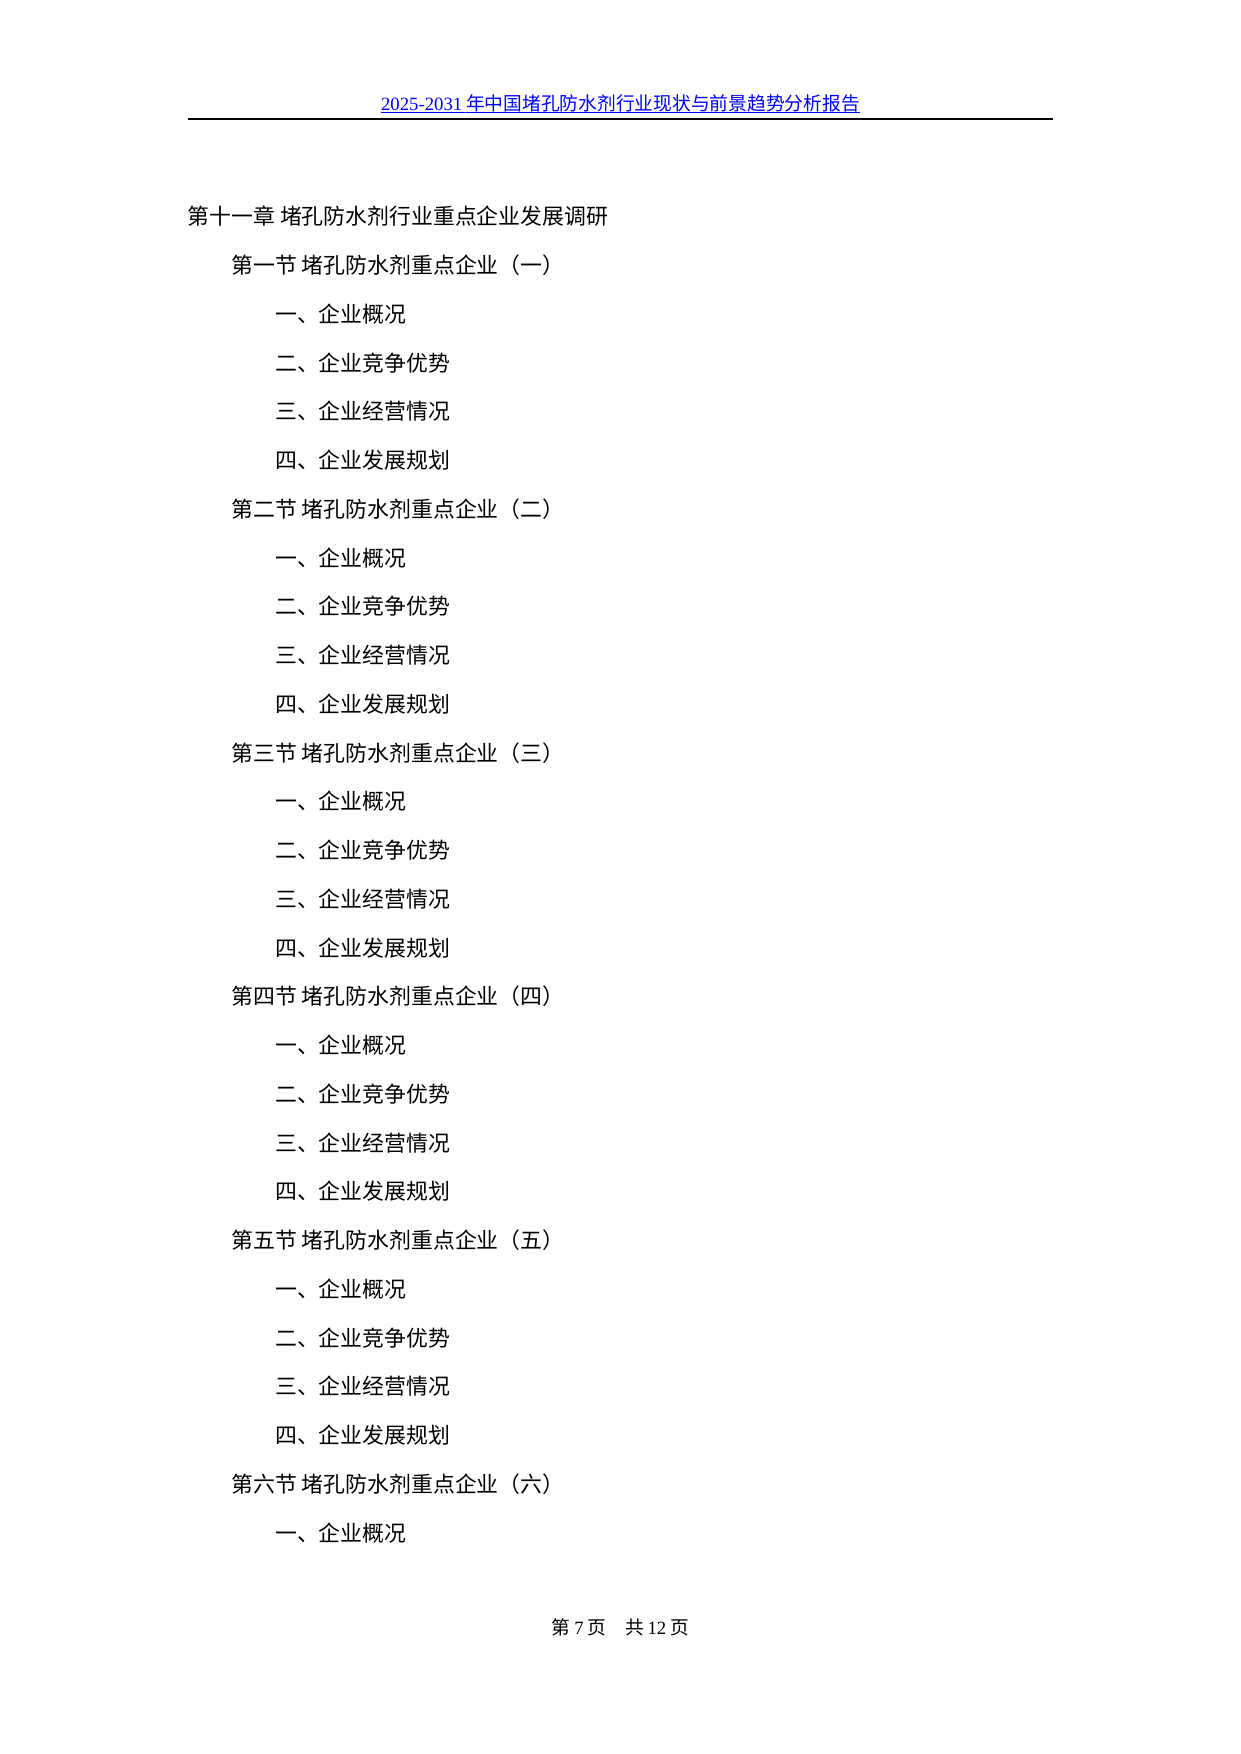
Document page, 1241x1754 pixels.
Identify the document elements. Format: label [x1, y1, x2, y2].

text [187, 150, 1053, 1548]
